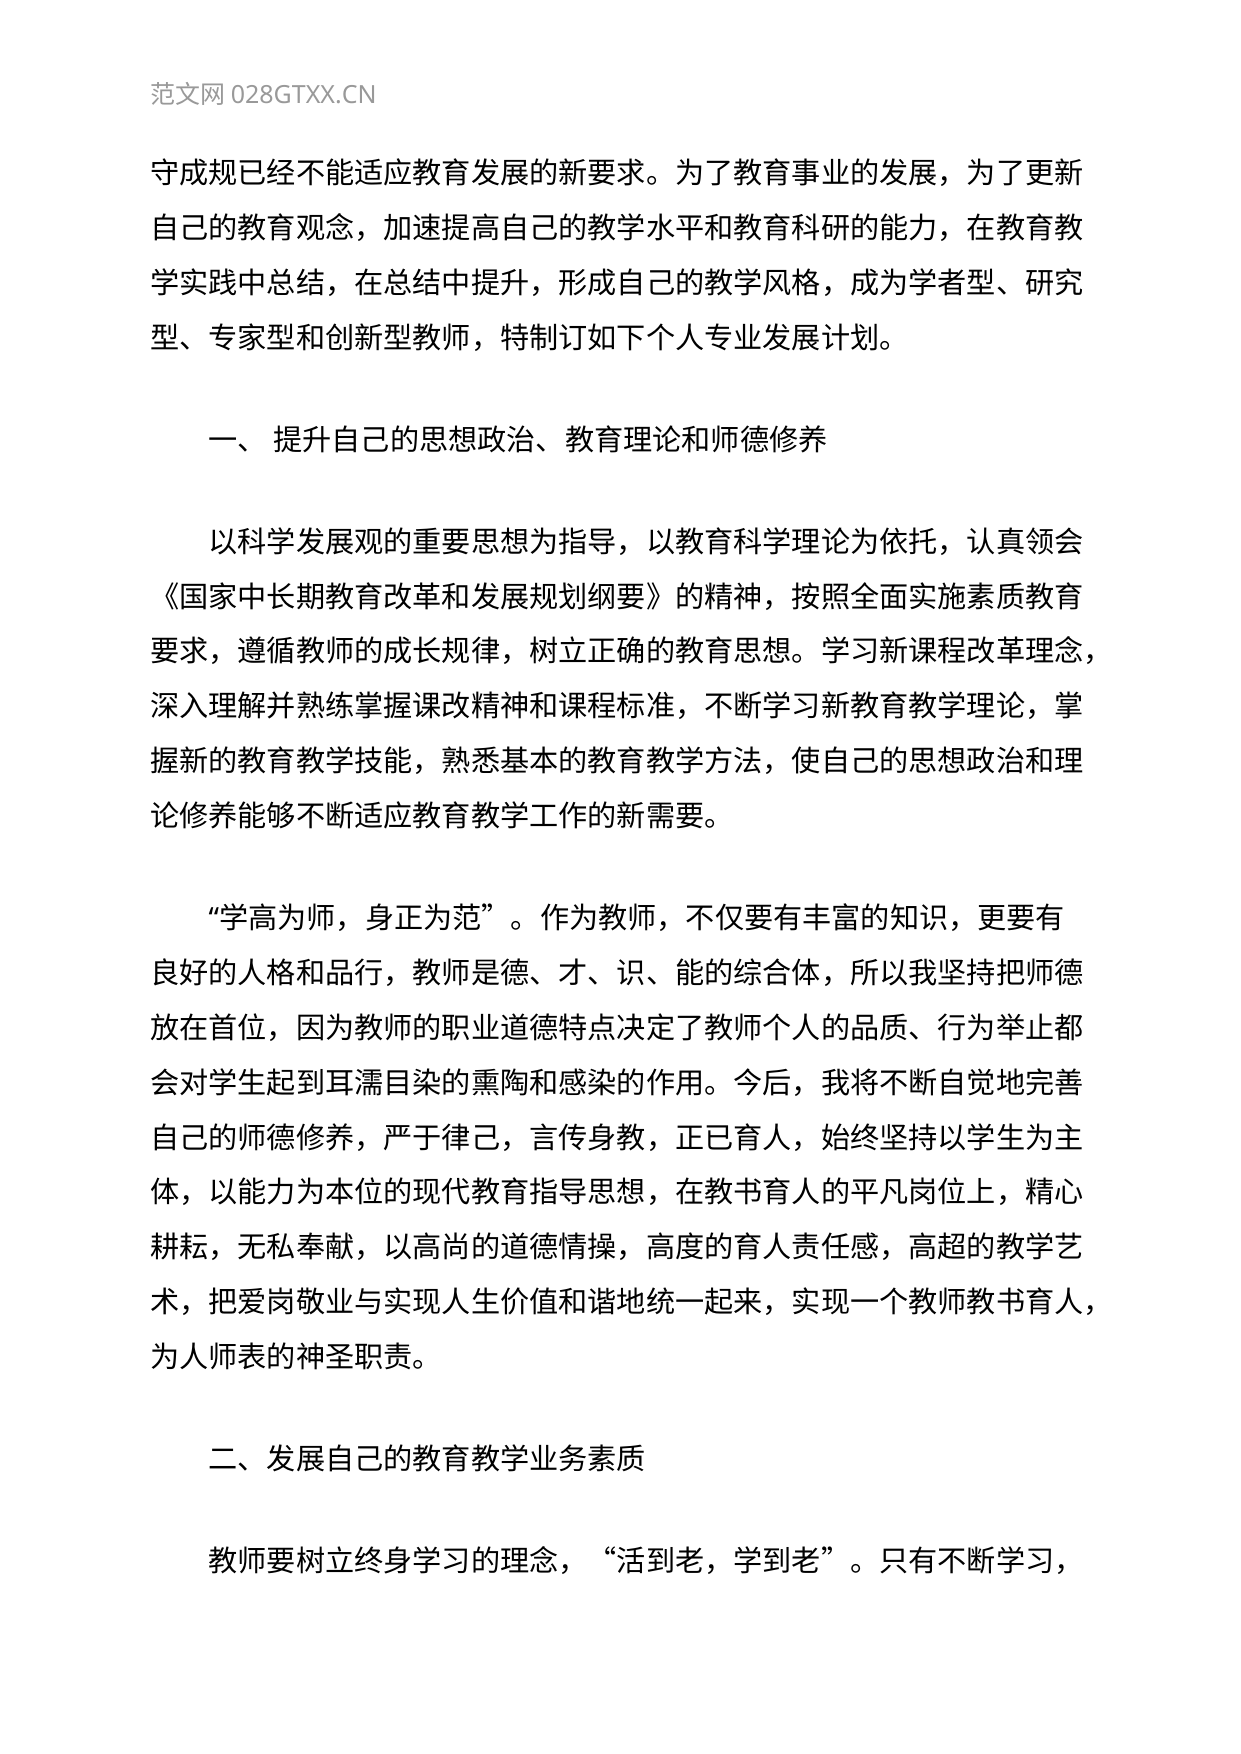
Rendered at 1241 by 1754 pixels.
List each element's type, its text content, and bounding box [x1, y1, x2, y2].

text 二、发展自己的教育教学业务素质 [150, 1436, 1090, 1478]
text “学高为师，身正为范”。作为教师，不仅要有丰富的知识，更要有良好的人格和品行，教师是德、才、识、能的综合体，所以我坚持把师德放在首位，因为教师的职业道德特点决定了教师个人的品质、行为举止都会对学生起到耳濡目染的熏陶和感染的作用。今后，我将不断自觉地完善自己的师德修养，严于律己，言传身教，正已育人，始终坚持以学生为主体，以能力为本位的现代教育指导思想，在教书育人的平凡岗位上，精心耕耘，无私奉献，以高尚的道德情操，高度的育人责任感，高超的教学艺术，把爱岗敬业与实现人生价值和谐地统一起来，实现一个教师教书育人，为人师表的神圣职责。 [150, 894, 1090, 1376]
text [150, 1537, 1090, 1579]
text 一、 提升自己的思想政治、教育理论和师德修养 [150, 416, 1090, 459]
text 以科学发展观的重要思想为指导，以教育科学理论为依托，认真领会《国家中长期教育改革和发展规划纲要》的精神，按照全面实施素质教育要求，遵循教师的成长规律，树立正确的教育思想。学习新课程改革理念，深入理解并熟练掌握课改精神和课程标准，不断学习新教育教学理论，掌握新的教育教学技能，熟悉基本的教育教学方法，使自己的思想政治和理论修养能够不断适应教育教学工作的新需要。 [150, 518, 1090, 835]
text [150, 150, 1090, 357]
